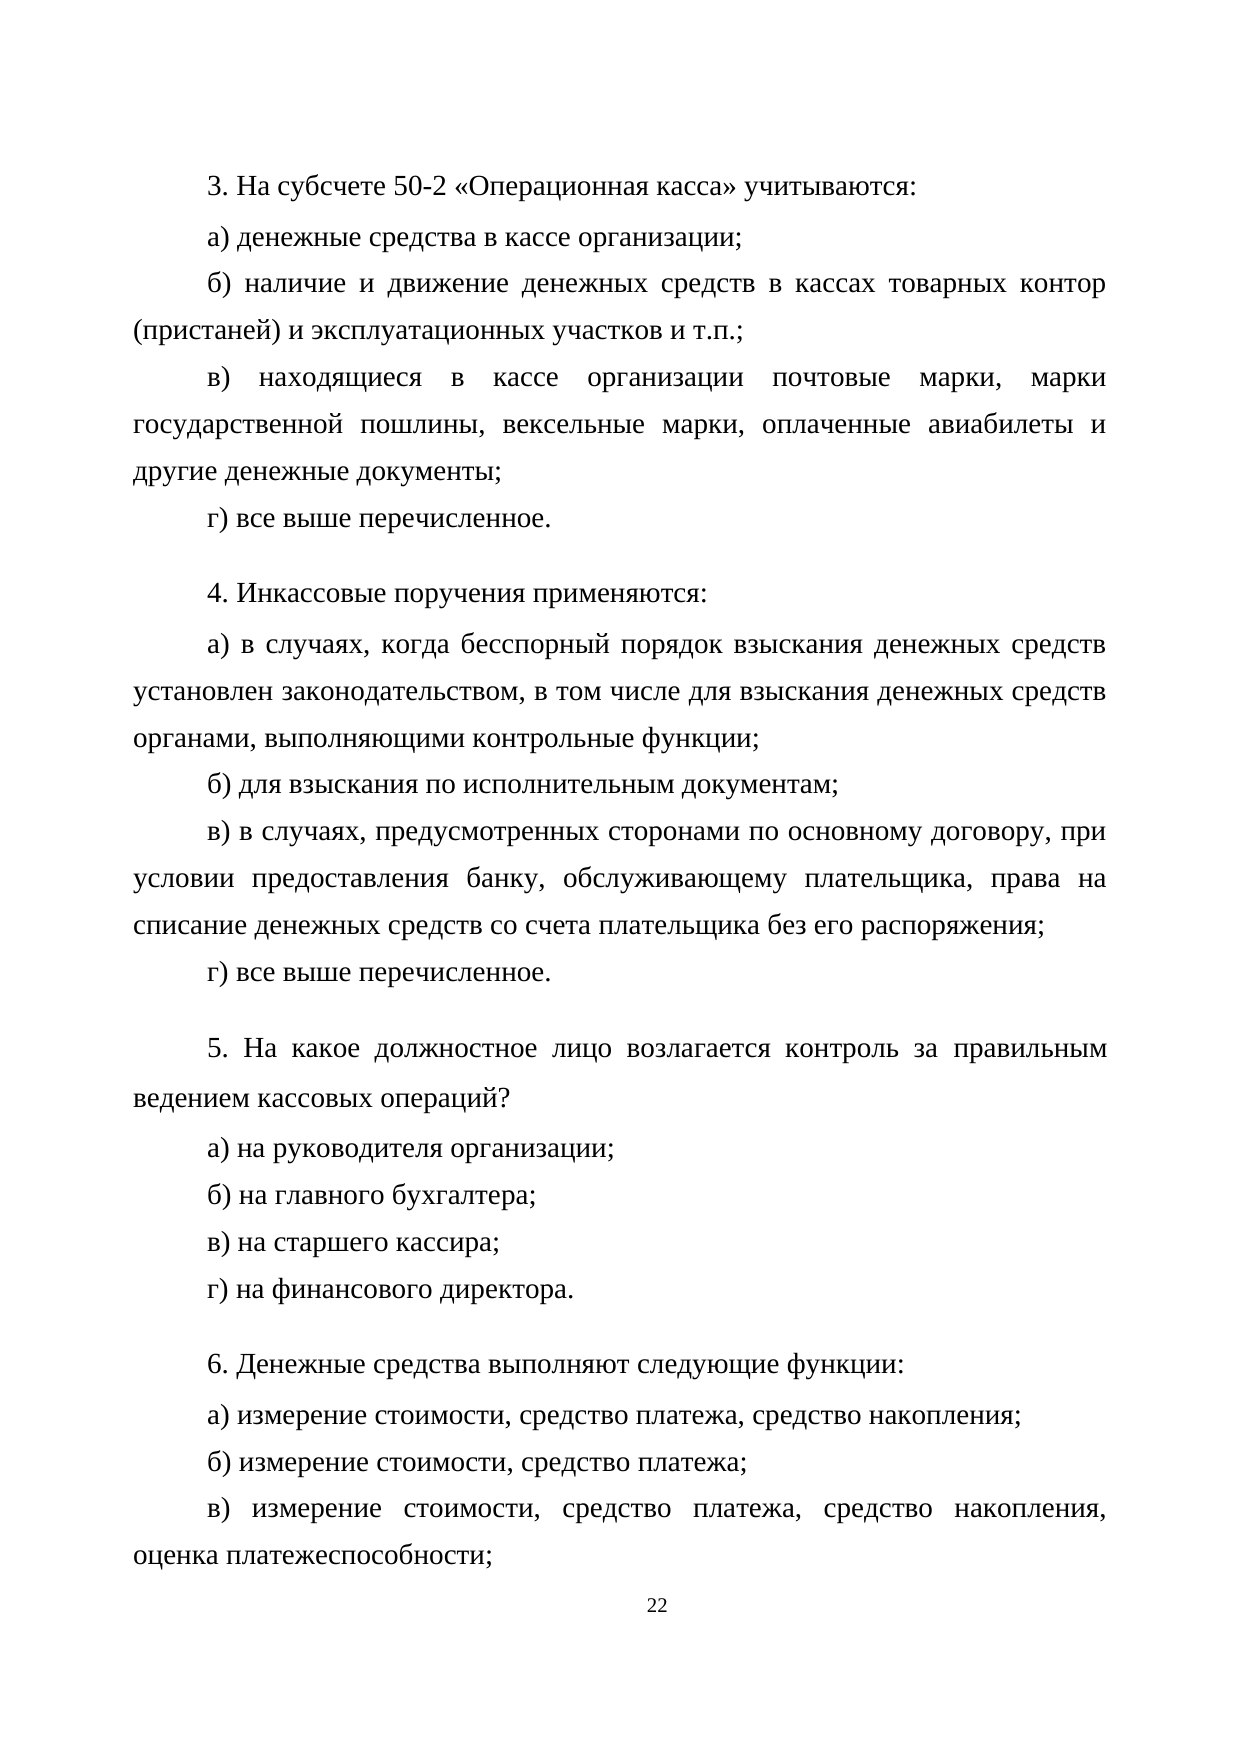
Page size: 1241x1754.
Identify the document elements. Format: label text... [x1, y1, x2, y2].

text в) в случаях, предусмотренных сторонами по основному договору, при условии предоставления банку, обслуживающему плательщика, права на списание денежных средств со счета плательщика без его распоряжения; [133, 813, 1107, 941]
text г) все выше перечисленное. [133, 500, 1107, 533]
text г) все выше перечисленное. [133, 954, 1107, 988]
text 4. Инкассовые поручения применяются: [133, 576, 1107, 609]
text б) измерение стоимости, средство платежа; [133, 1444, 1107, 1477]
text б) наличие и движение денежных средств в кассах товарных контор (пристаней) и эксплуатационных участков и т.п.; [133, 266, 1107, 346]
text 5. На какое должностное лицо возлагается контроль за правильным ведением кассовых операций? [133, 1030, 1107, 1113]
text б) для взыскания по исполнительным документам; [133, 767, 1107, 800]
text а) денежные средства в кассе организации; [133, 219, 1107, 252]
text в) на старшего кассира; [133, 1224, 1107, 1258]
text 3. На субсчете 50-2 «Операционная касса» учитываются: [133, 168, 1107, 202]
text а) в случаях, когда бесспорный порядок взыскания денежных средств установлен законодательством, в том числе для взыскания денежных средств органами, выполняющими контрольные функции; [133, 626, 1107, 753]
text б) на главного бухгалтера; [133, 1177, 1107, 1211]
text в) находящиеся в кассе организации почтовые марки, марки государственной пошлины, вексельные марки, оплаченные авиабилеты и другие денежные документы; [133, 359, 1107, 487]
text 6. Денежные средства выполняют следующие функции: [133, 1347, 1107, 1380]
text а) измерение стоимости, средство платежа, средство накопления; [133, 1397, 1107, 1430]
text г) на финансового директора. [133, 1271, 1107, 1304]
text в) измерение стоимости, средство платежа, средство накопления, оценка платежеспособности; [133, 1491, 1107, 1571]
text а) на руководителя организации; [133, 1130, 1107, 1164]
